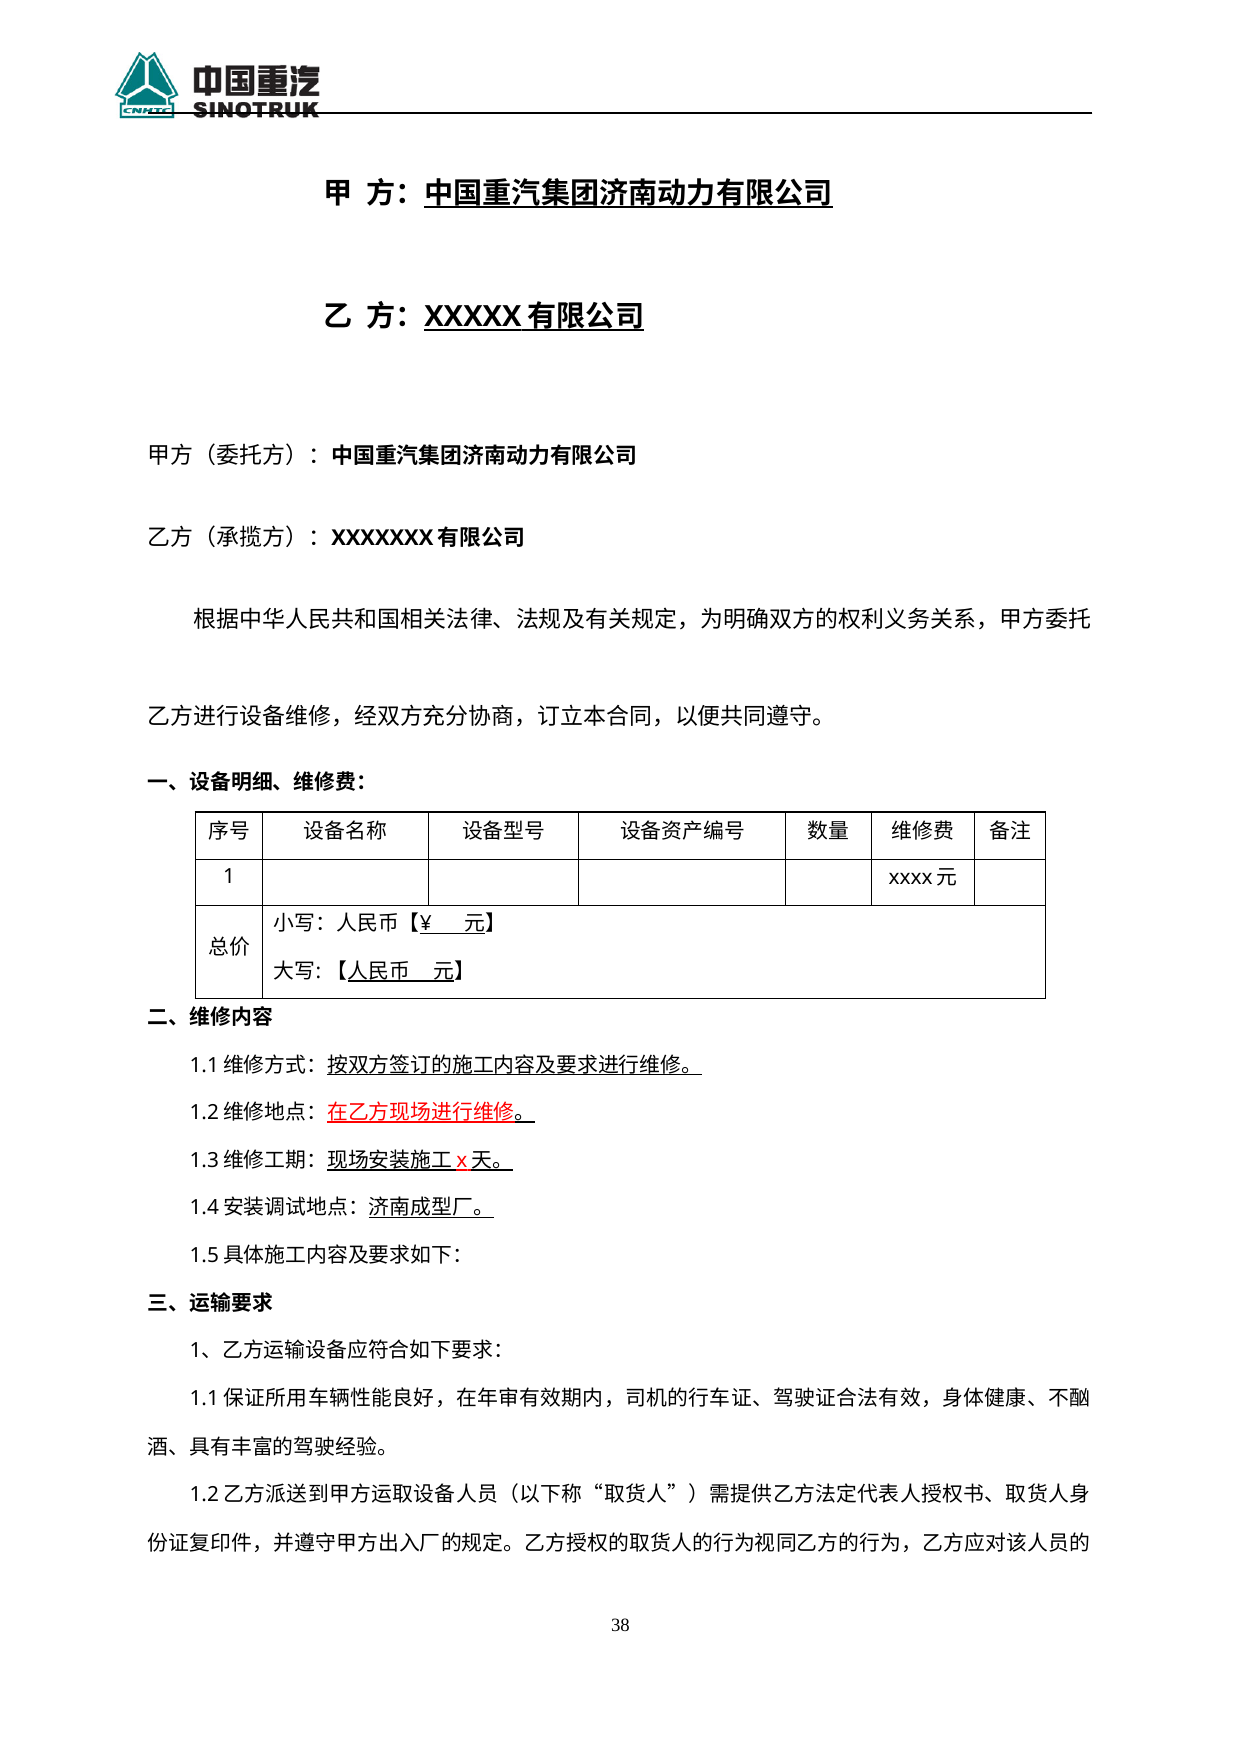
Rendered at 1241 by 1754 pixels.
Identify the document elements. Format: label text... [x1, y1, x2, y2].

text 一、设备明细、维修费： [148, 764, 1092, 796]
table_cell 1 [196, 860, 262, 904]
table_cell [263, 860, 428, 904]
table_header 数量 [786, 813, 871, 858]
table_header 维修费 [872, 813, 974, 858]
text 1.2维修地点：在乙方现场进行维修。 [148, 1094, 1092, 1127]
table_header 序号 [196, 813, 262, 858]
table_header 设备资产编号 [579, 813, 785, 858]
table_cell [975, 860, 1045, 904]
table_cell 总价 [196, 906, 262, 998]
table_cell 小写：人民币【¥ 元】 大写: 【人民币 元】 [263, 906, 1045, 998]
table_header 设备型号 [429, 813, 578, 858]
text 三、运输要求 [148, 1285, 1092, 1317]
text 乙方（承揽方）：XXXXXXX有限公司 [148, 503, 1092, 568]
picture [114, 52, 321, 119]
text 乙 方：XXXXX有限公司 [148, 293, 1092, 335]
table_header 设备名称 [263, 813, 428, 858]
text 二、维修内容 [148, 999, 1092, 1032]
text 1.1维修方式：按双方签订的施工内容及要求进行维修。 [148, 1047, 1092, 1079]
table_cell xxxx元 [872, 860, 974, 904]
text 1、乙方运输设备应符合如下要求： [148, 1332, 1092, 1365]
text 1.3维修工期：现场安装施工x天。 [148, 1142, 1092, 1174]
table_cell [786, 860, 871, 904]
text 1.1保证所用车辆性能良好，在年审有效期内，司机的行车证、驾驶证合法有效，身体健康、不酗酒、具有丰富的驾驶经验。 [148, 1380, 1092, 1461]
text 根据中华人民共和国相关法律、法规及有关规定，为明确双方的权利义务关系，甲方委托乙方进行设备维修，经双方充分协商，订立本合同，以便共同遵守。 [148, 585, 1092, 747]
table_cell [429, 860, 578, 904]
text 1.4安装调试地点：济南成型厂。 [148, 1189, 1092, 1222]
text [148, 1476, 1092, 1558]
table_header 备注 [975, 813, 1045, 858]
table_cell [579, 860, 785, 904]
text 1.5具体施工内容及要求如下： [148, 1237, 1092, 1270]
text 甲方（委托方）：中国重汽集团济南动力有限公司 [148, 422, 1092, 487]
text 甲 方：中国重汽集团济南动力有限公司 [148, 170, 1092, 212]
